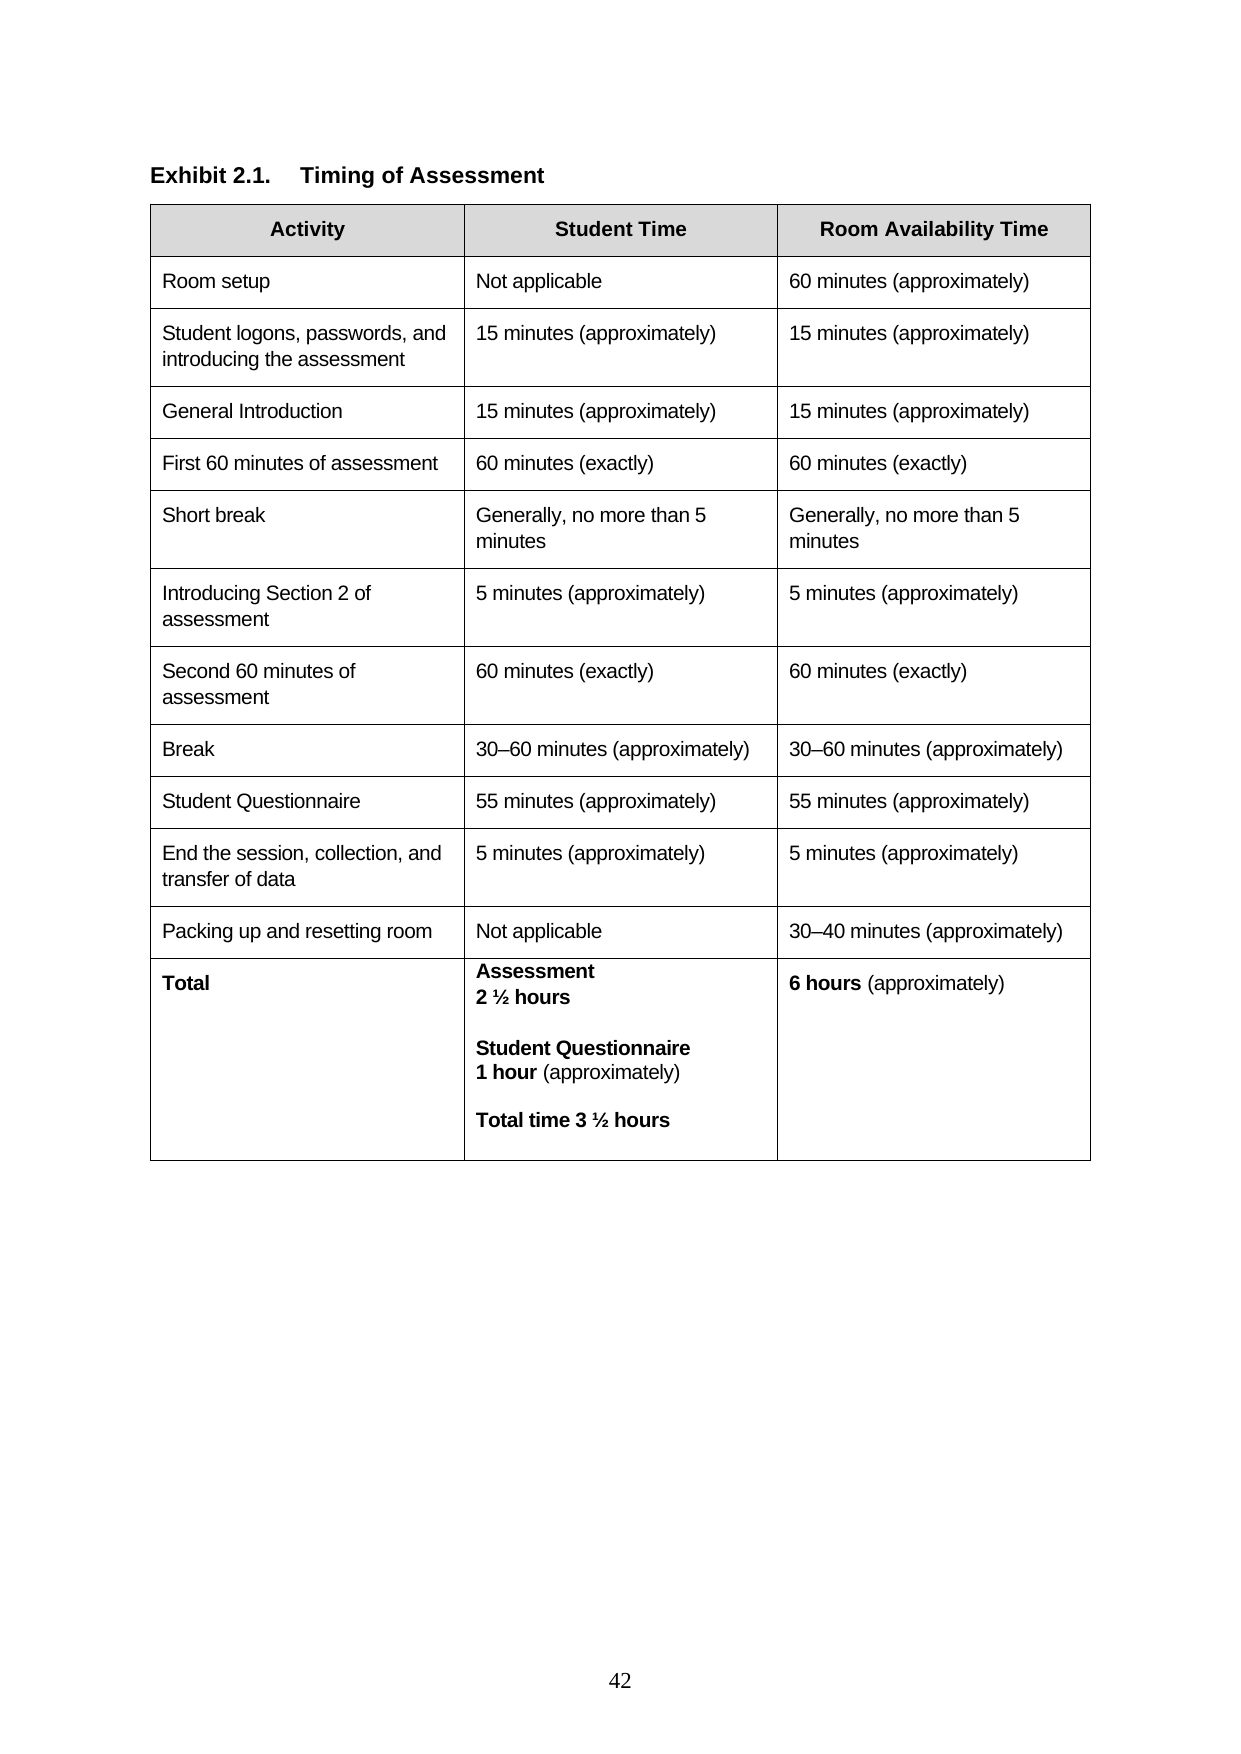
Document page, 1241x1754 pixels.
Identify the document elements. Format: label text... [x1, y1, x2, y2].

table_header Room Availability Time [778, 205, 1090, 256]
table_cell 30–60 minutes (approximately) [778, 725, 1090, 776]
table_cell 15 minutes (approximately) [778, 309, 1090, 386]
table_cell 55 minutes (approximately) [465, 777, 777, 828]
table_cell 30–40 minutes (approximately) [778, 907, 1090, 958]
table_cell Not applicable [465, 907, 777, 958]
table_header Activity [151, 205, 464, 256]
table_header Student Time [465, 205, 777, 256]
table_cell 60 minutes (exactly) [778, 647, 1090, 723]
table_cell General Introduction [151, 387, 464, 438]
table_cell 15 minutes (approximately) [778, 387, 1090, 438]
table_cell Assessment 2 ½ hours Student Questionnaire 1 hour (approximately) Total time 3 ½ hours [465, 959, 777, 1160]
table_cell 5 minutes (approximately) [778, 569, 1090, 646]
table_cell 60 minutes (approximately) [778, 257, 1090, 308]
table_cell 5 minutes (approximately) [465, 829, 777, 906]
table_cell 30–60 minutes (approximately) [465, 725, 777, 776]
table_cell Break [151, 725, 464, 776]
table_cell Second 60 minutes of assessment [151, 647, 464, 723]
table_cell Introducing Section 2 of assessment [151, 569, 464, 646]
table_cell Total [151, 959, 464, 1160]
table_cell Room setup [151, 257, 464, 308]
table_cell 15 minutes (approximately) [465, 387, 777, 438]
table_cell 55 minutes (approximately) [778, 777, 1090, 828]
text Exhibit 2.1. Timing of Assessment [150, 162, 1090, 189]
table_cell Short break [151, 491, 464, 568]
table_cell End the session, collection, and transfer of data [151, 829, 464, 906]
table_cell Packing up and resetting room [151, 907, 464, 958]
table_cell First 60 minutes of assessment [151, 439, 464, 490]
table_cell 6 hours (approximately) [778, 959, 1090, 1160]
table_cell Generally, no more than 5 minutes [778, 491, 1090, 568]
table_cell 5 minutes (approximately) [465, 569, 777, 646]
table_cell 60 minutes (exactly) [465, 439, 777, 490]
table_cell 5 minutes (approximately) [778, 829, 1090, 906]
table_cell Student logons, passwords, and introducing the assessment [151, 309, 464, 386]
table_cell 60 minutes (exactly) [778, 439, 1090, 490]
table_cell Not applicable [465, 257, 777, 308]
table_cell 60 minutes (exactly) [465, 647, 777, 723]
table_cell Generally, no more than 5 minutes [465, 491, 777, 568]
table_cell Student Questionnaire [151, 777, 464, 828]
table_cell 15 minutes (approximately) [465, 309, 777, 386]
